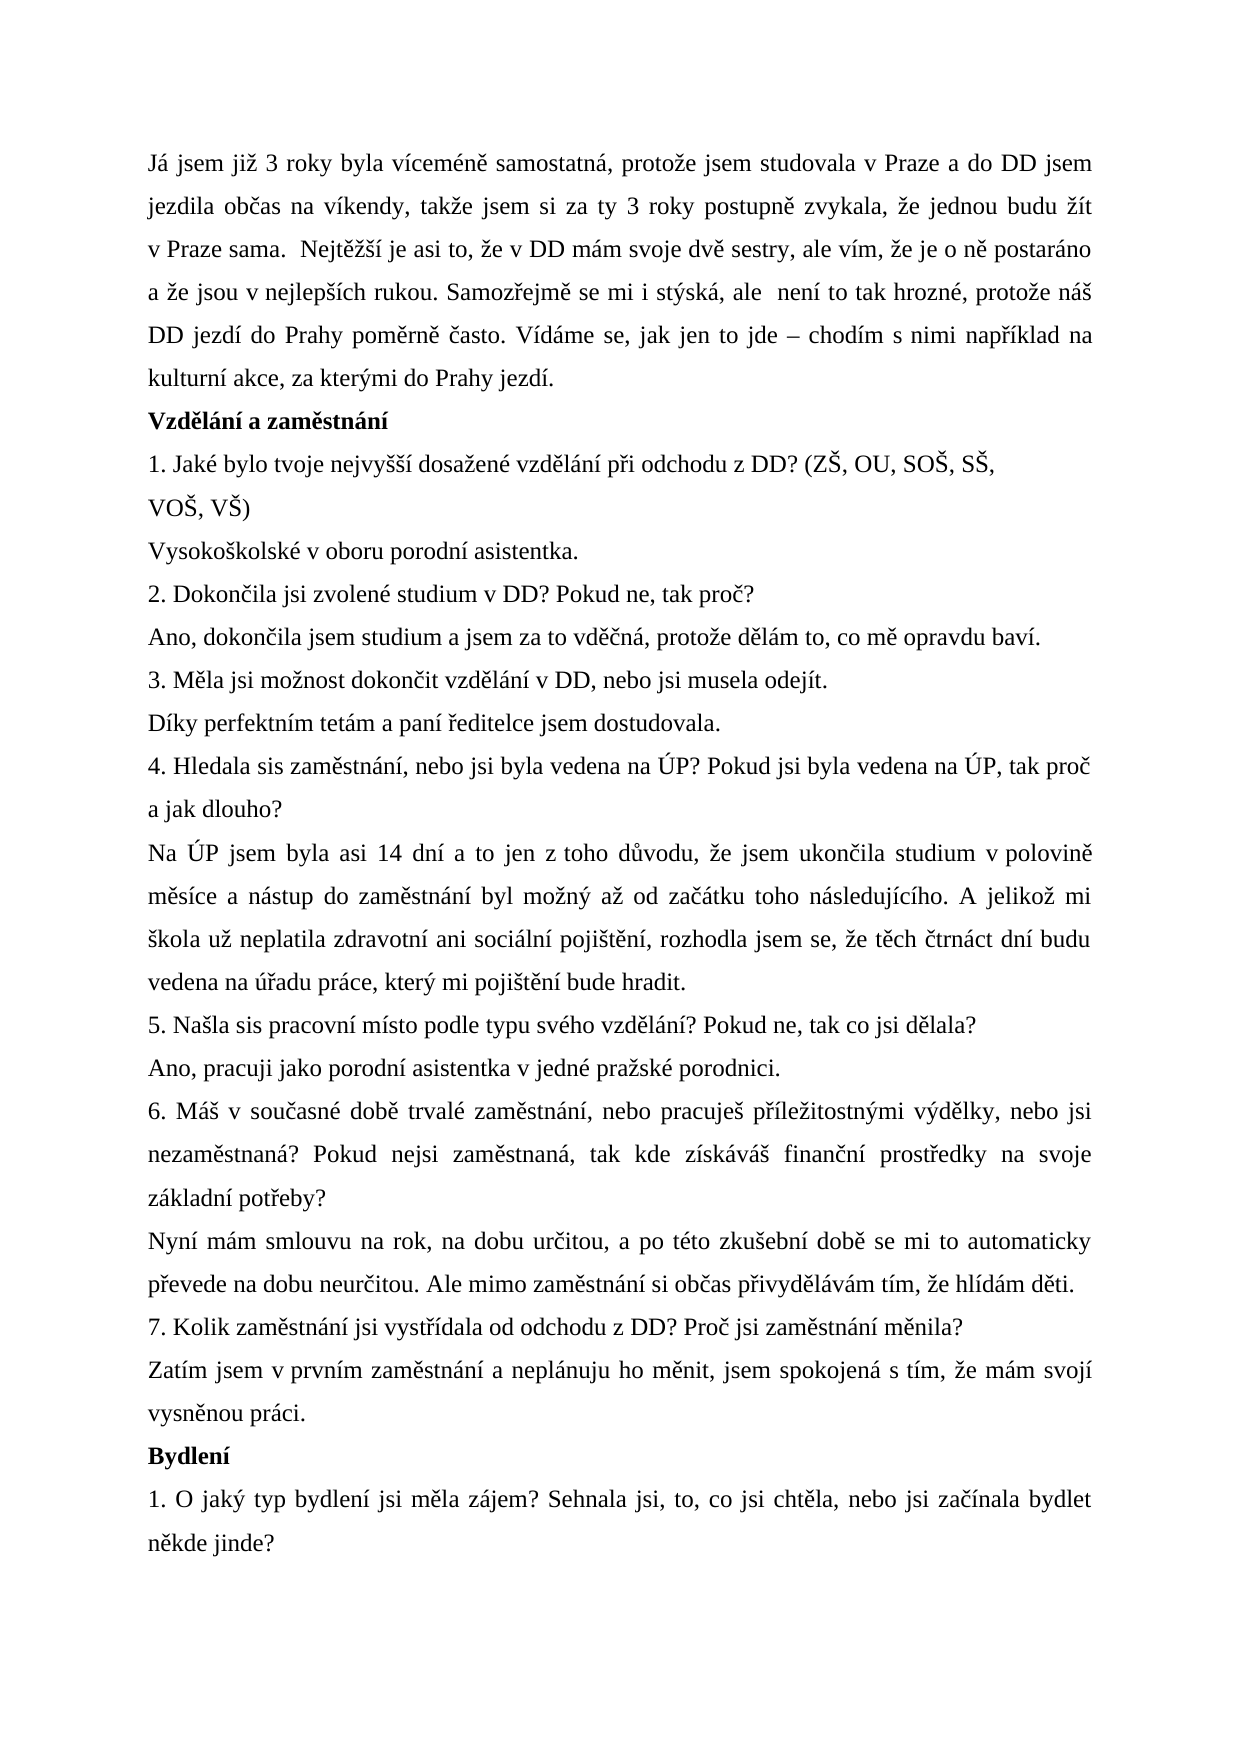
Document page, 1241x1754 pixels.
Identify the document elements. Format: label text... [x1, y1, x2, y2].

text Já jsem již 3 roky byla víceméně samostatná, protože jsem studovala v Praze a do DD jsem jezdila občas na víkendy, takže jsem si za ty 3 roky postupně zvykala, že jednou budu žít v Praze sama. Nejtěžší je asi to, že v DD mám svoje dvě sestry, ale vím, že je o ně postaráno a že jsou v nejlepších rukou. Samozřejmě se mi i stýská, ale není to tak hrozné, protože náš DD jezdí do Prahy poměrně často. Vídáme se, jak jen to jde – chodím s nimi například na kulturní akce, za kterými do Prahy jezdí. [148, 148, 1093, 392]
text Díky perfektním tetám a paní ředitelce jsem dostudovala. [148, 708, 1093, 737]
text VOŠ, VŠ) [148, 493, 1093, 521]
list 7. Kolik zaměstnání jsi vystřídala od odchodu z DD? Proč jsi zaměstnání měnila? [148, 1312, 1093, 1341]
text 1. O jaký typ bydlení jsi měla zájem? Sehnala jsi, to, co jsi chtěla, nebo jsi začínala bydlet někde jinde? [148, 1484, 1093, 1556]
text 3. Měla jsi možnost dokončit vzdělání v DD, nebo jsi musela odejít. [148, 665, 1093, 694]
text Ano, dokončila jsem studium a jsem za to vděčná, protože dělám to, co mě opravdu baví. [148, 622, 1093, 651]
text Vzdělání a zaměstnání [148, 406, 1093, 435]
list 5. Našla sis pracovní místo podle typu svého vzdělání? Pokud ne, tak co jsi dělala? [148, 1010, 1093, 1039]
text Nyní mám smlouvu na rok, na dobu určitou, a po této zkušební době se mi to automaticky převede na dobu neurčitou. Ale mimo zaměstnání si občas přivydělávám tím, že hlídám děti. [148, 1226, 1093, 1298]
text Na ÚP jsem byla asi 14 dní a to jen z toho důvodu, že jsem ukončila studium v polovině měsíce a nástup do zaměstnání byl možný až od začátku toho následujícího. A jelikož mi škola už neplatila zdravotní ani sociální pojištění, rozhodla jsem se, že těch čtrnáct dní budu vedena na úřadu práce, který mi pojištění bude hradit. [148, 838, 1093, 996]
text Bydlení [148, 1441, 1093, 1470]
list 2. Dokončila jsi zvolené studium v DD? Pokud ne, tak proč? [148, 579, 1093, 608]
list 4. Hledala sis zaměstnání, nebo jsi byla vedena na ÚP? Pokud jsi byla vedena na ÚP, tak proč a jak dlouho? [148, 751, 1093, 823]
text Vysokoškolské v oboru porodní asistentka. [148, 536, 1093, 564]
text 1. Jaké bylo tvoje nejvyšší dosažené vzdělání při odchodu z DD? (ZŠ, OU, SOŠ, SŠ, [148, 449, 1093, 478]
text Zatím jsem v prvním zaměstnání a neplánuju ho měnit, jsem spokojená s tím, že mám svojí vysněnou práci. [148, 1355, 1093, 1427]
text Ano, pracuji jako porodní asistentka v jedné pražské porodnici. [148, 1053, 1093, 1082]
text 6. Máš v současné době trvalé zaměstnání, nebo pracuješ příležitostnými výdělky, nebo jsi nezaměstnaná? Pokud nejsi zaměstnaná, tak kde získáváš finanční prostředky na svoje základní potřeby? [148, 1096, 1093, 1211]
